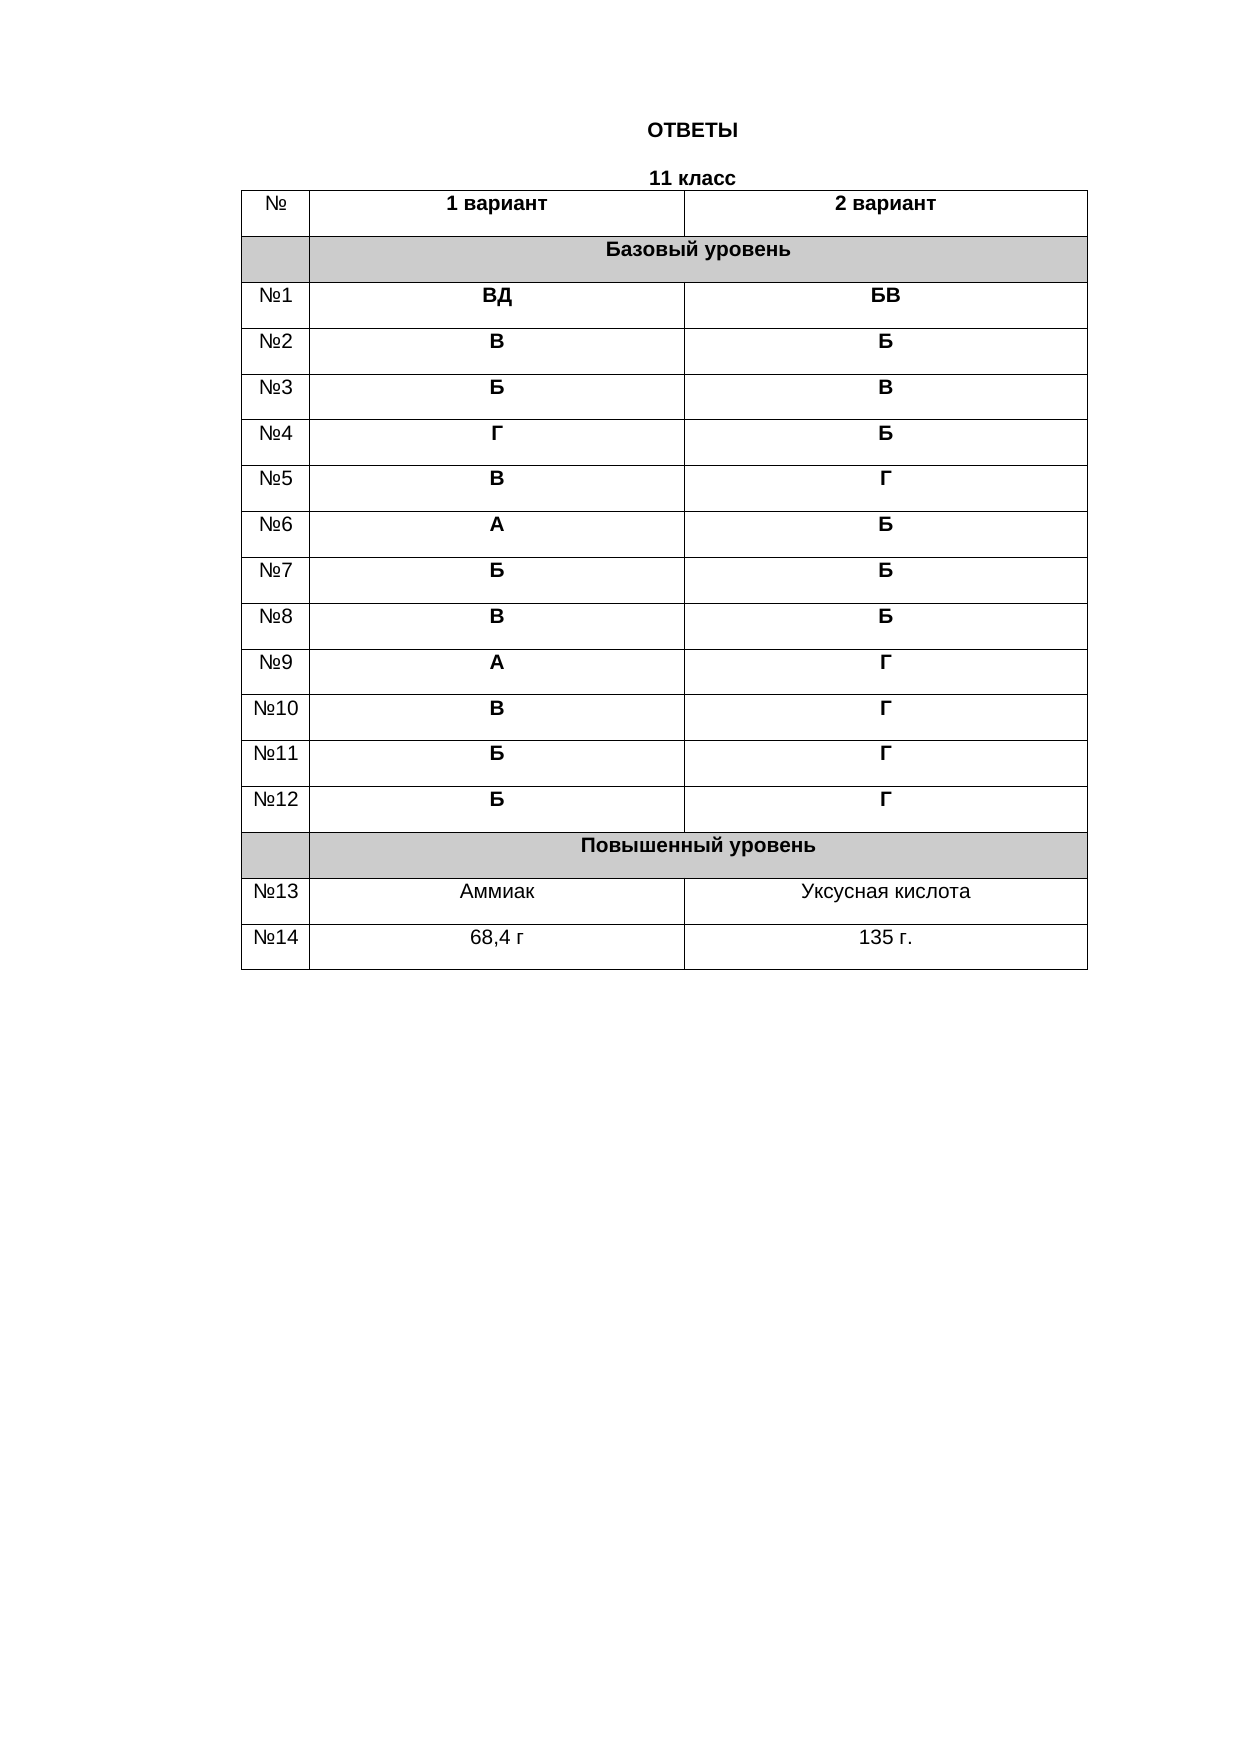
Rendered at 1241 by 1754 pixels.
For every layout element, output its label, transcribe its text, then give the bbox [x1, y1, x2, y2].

text ОТВЕТЫ [177, 118, 1152, 142]
table_header 1 вариант [310, 191, 684, 236]
table_cell №8 [242, 604, 309, 648]
table_header № [242, 191, 309, 236]
table_cell В [310, 695, 684, 740]
table_cell Г [685, 466, 1087, 511]
table_cell Г [685, 741, 1087, 786]
table_cell Аммиак [310, 879, 684, 923]
table_cell №7 [242, 558, 309, 603]
table_cell В [310, 329, 684, 373]
table_cell [242, 833, 309, 878]
table_cell Б [685, 512, 1087, 557]
table_cell Б [310, 558, 684, 603]
table_cell Уксусная кислота [685, 879, 1087, 923]
table_cell №12 [242, 787, 309, 832]
text 11 класс [177, 166, 1152, 190]
table_header 2 вариант [685, 191, 1087, 236]
table_cell В 55слять вать [310, 604, 684, 648]
table_cell ВД [310, 283, 684, 328]
table_cell Б [685, 604, 1087, 648]
table_cell №5 [242, 466, 309, 511]
table_cell Б [310, 787, 684, 832]
table_cell №1 [242, 283, 309, 328]
table_cell №2 [242, 329, 309, 373]
table_cell №10 [242, 695, 309, 740]
table_cell 135 г. [685, 925, 1087, 969]
table_cell №9 [242, 650, 309, 694]
table_cell №11 [242, 741, 309, 786]
table_cell №3 [242, 375, 309, 419]
table_cell №13 [242, 879, 309, 923]
table_cell В [310, 466, 684, 511]
table_cell Г [685, 787, 1087, 832]
table_cell Б [310, 741, 684, 786]
table_cell Б [310, 375, 684, 419]
table_cell А [310, 512, 684, 557]
table_cell БВ [685, 283, 1087, 328]
table_cell Г [685, 650, 1087, 694]
table_cell Б [685, 329, 1087, 373]
table_cell Г [310, 420, 684, 465]
table_cell Б [685, 420, 1087, 465]
table_cell Повышенный уровень [310, 833, 1087, 878]
table_cell №14 [242, 925, 309, 969]
table_cell №4 [242, 420, 309, 465]
table_cell Б [685, 558, 1087, 603]
table_cell [242, 237, 309, 282]
table_cell Г [685, 695, 1087, 740]
table_cell №6 [242, 512, 309, 557]
table_cell А [310, 650, 684, 694]
table_cell Базовый уровень [310, 237, 1087, 282]
table_cell 68,4 г [310, 925, 684, 969]
table_cell В [685, 375, 1087, 419]
